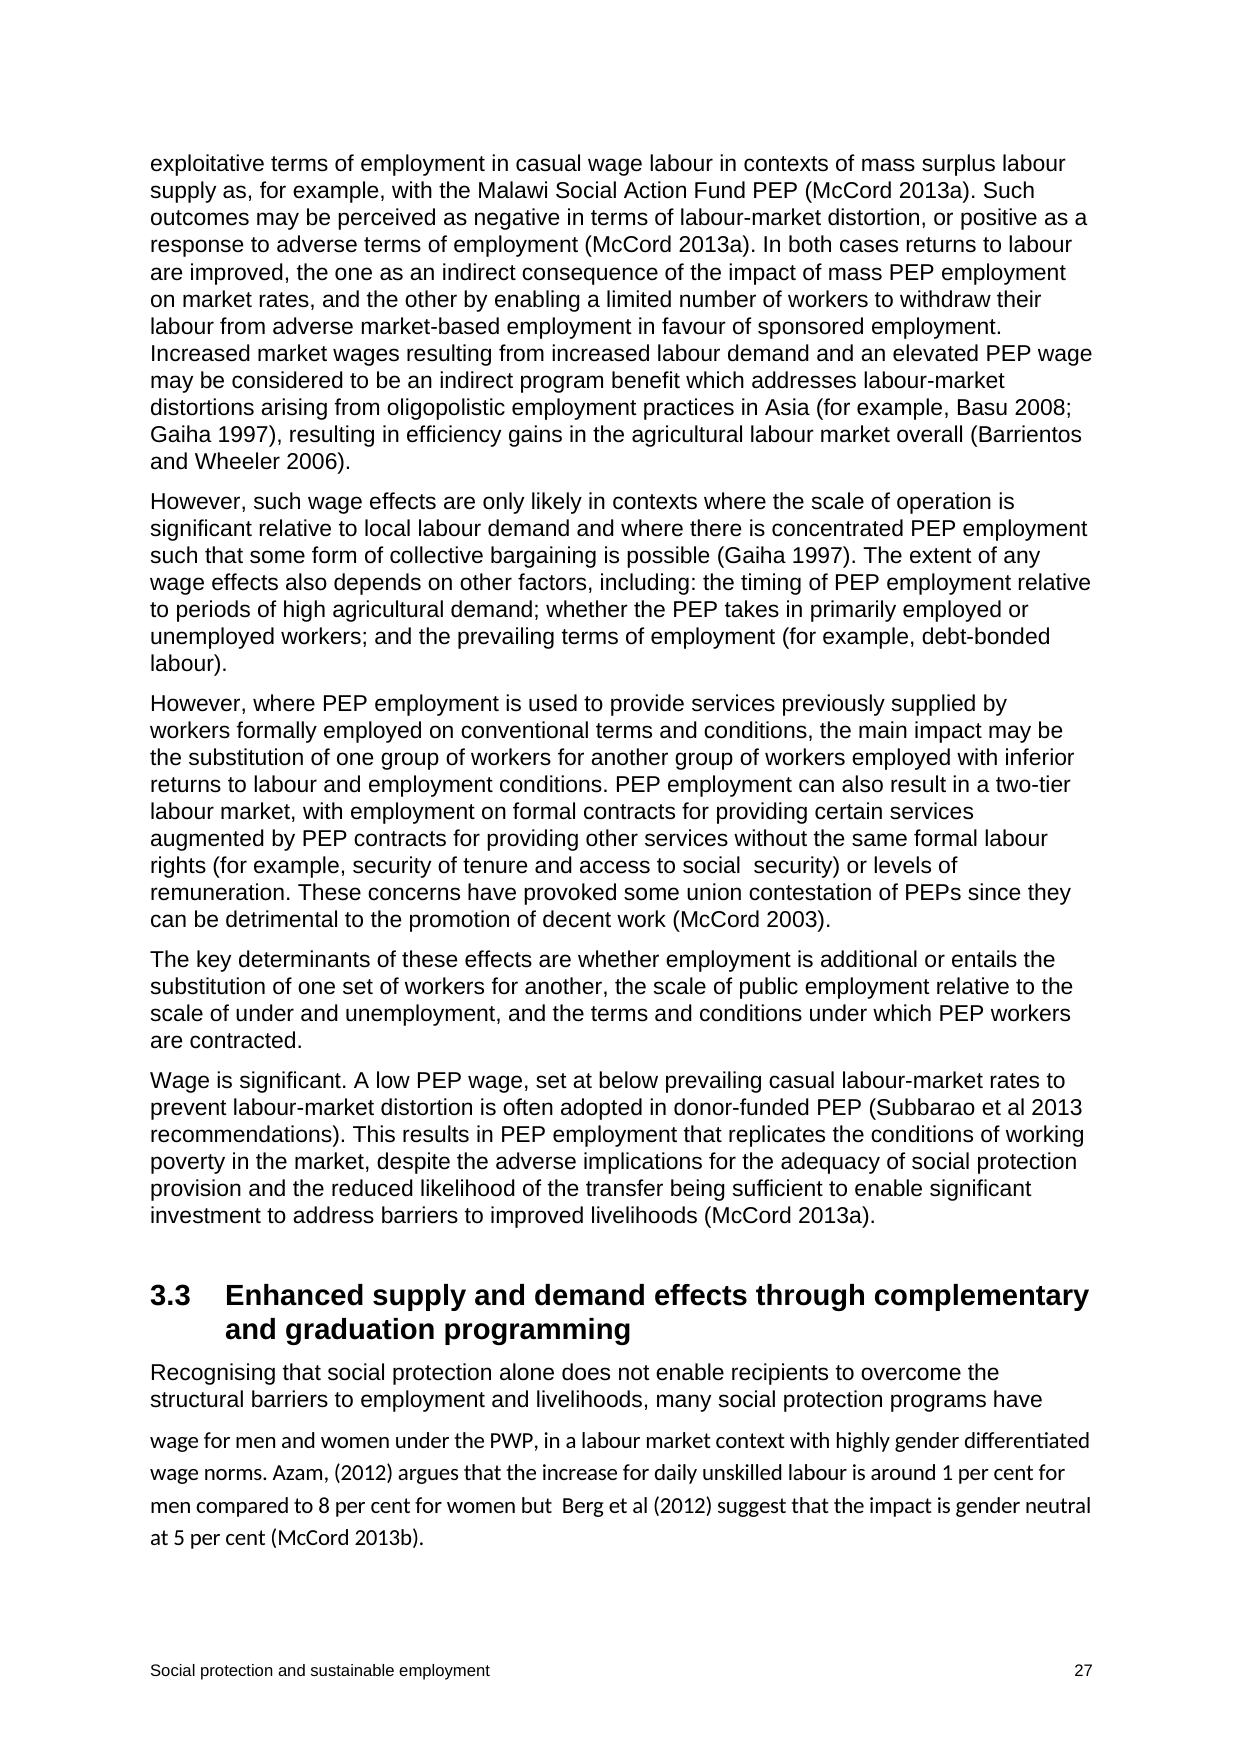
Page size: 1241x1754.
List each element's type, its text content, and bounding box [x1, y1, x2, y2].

text However, where PEP employment is used to provide services previously supplied by workers formally employed on conventional terms and conditions, the main impact may be the substitution of one group of workers for another group of workers employed with inferior returns to labour and employment conditions. PEP employment can also result in a two-tier labour market, with employment on formal contracts for providing certain services augmented by PEP contracts for providing other services without the same formal labour rights (for example, security of tenure and access to social security) or levels of remuneration. These concerns have provoked some union contestation of PEPs since they can be detrimental to the promotion of decent work (McCord 2003). [150, 689, 1093, 933]
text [150, 150, 1093, 475]
text The key determinants of these effects are whether employment is additional or entails the substitution of one set of workers for another, the scale of public employment relative to the scale of under and unemployment, and the terms and conditions under which PEP workers are contracted. [150, 946, 1093, 1054]
subtitle 3.3 Enhanced supply and demand effects through complementary and graduation programming [150, 1279, 1093, 1346]
text However, such wage effects are only likely in contexts where the scale of operation is significant relative to local labour demand and where there is concentrated PEP employment such that some form of collective bargaining is possible (Gaiha 1997). The extent of any wage effects also depends on other factors, including: the timing of PEP employment relative to periods of high agricultural demand; whether the PEP takes in primarily employed or unemployed workers; and the prevailing terms of employment (for example, debt-bonded labour). [150, 487, 1093, 677]
text Wage is significant. A low PEP wage, set at below prevailing casual labour-market rates to prevent labour-market distortion is often adopted in donor-funded PEP (Subbarao et al 2013 recommendations). This results in PEP employment that replicates the conditions of working poverty in the market, despite the adverse implications for the adequacy of social protection provision and the reduced likelihood of the transfer being sufficient to enable significant investment to address barriers to improved livelihoods (McCord 2013a). [150, 1067, 1093, 1229]
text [150, 1358, 1093, 1412]
